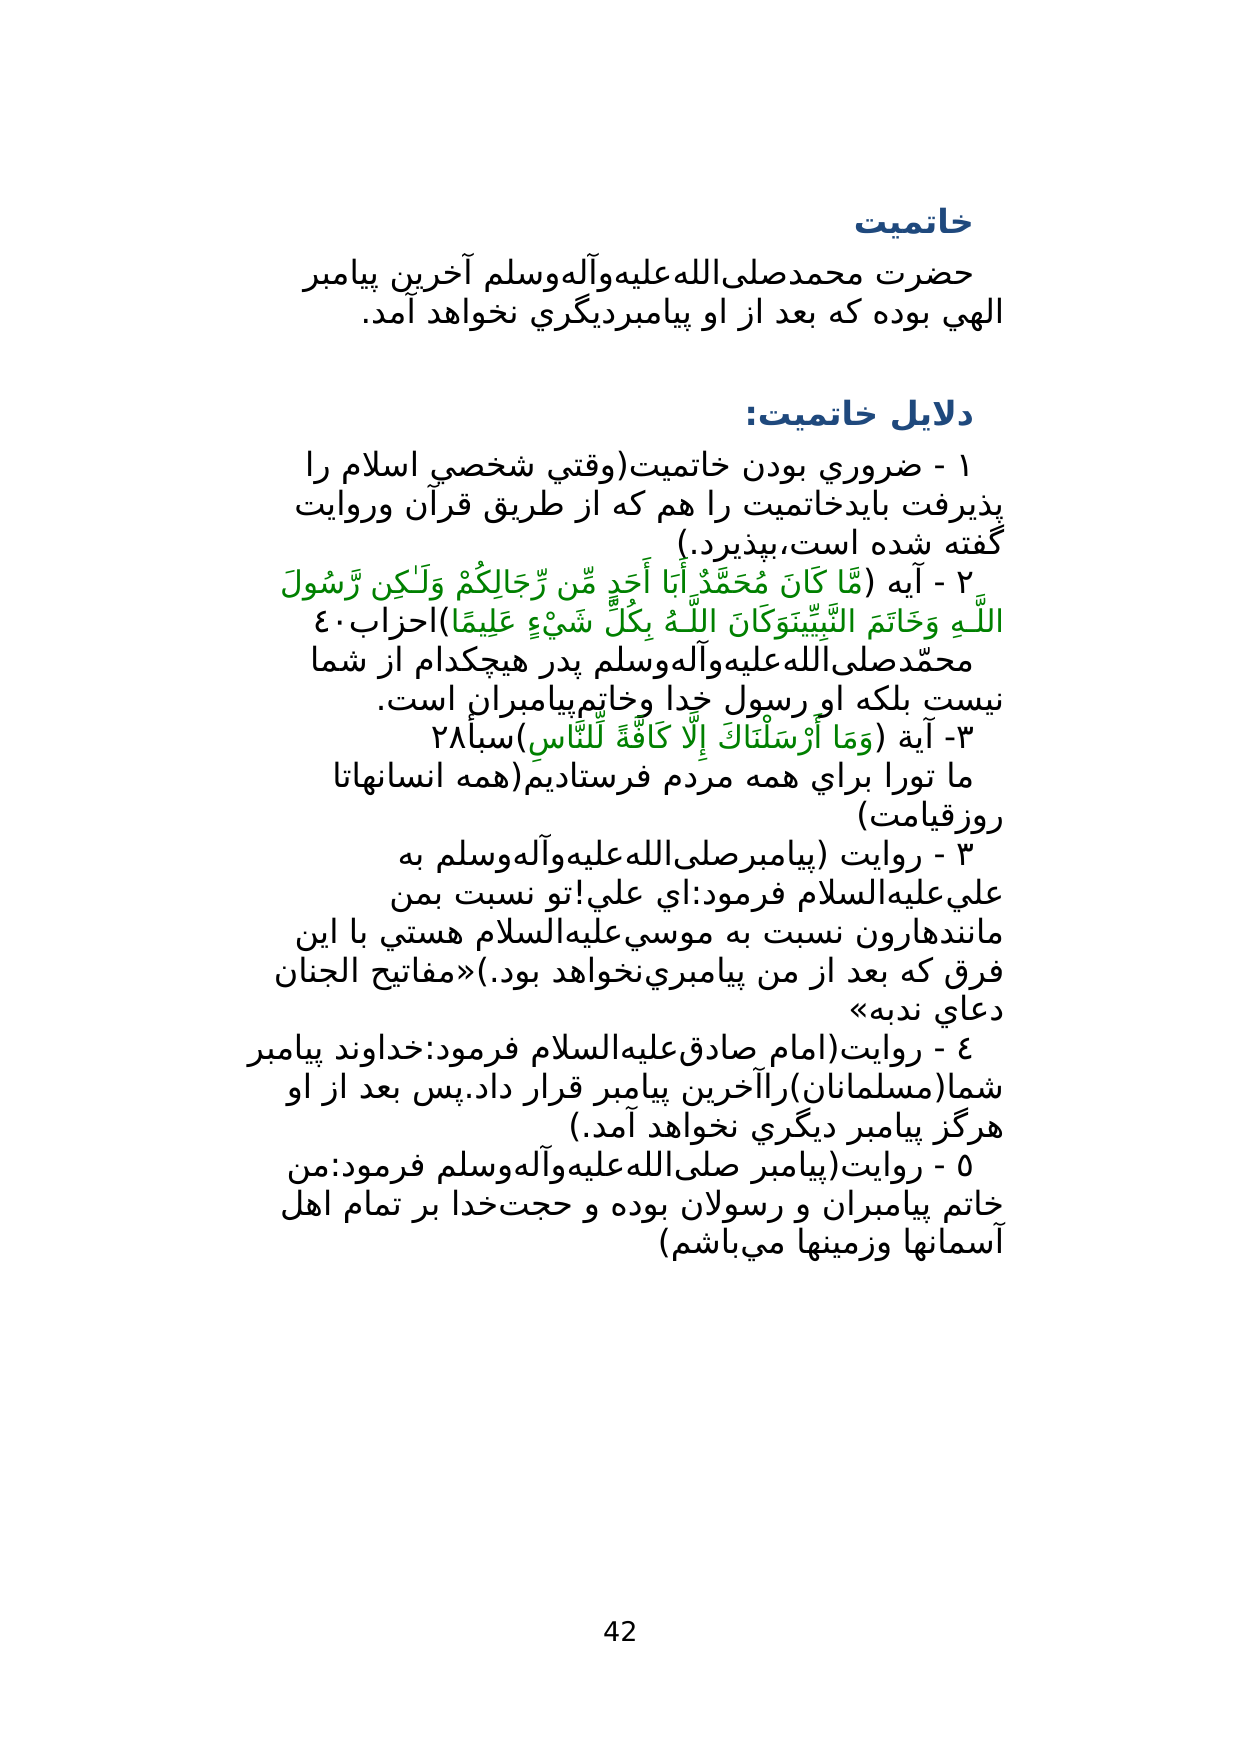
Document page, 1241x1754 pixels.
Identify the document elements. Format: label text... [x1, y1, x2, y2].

text ٤ - روايت‌(امام‌ صادق‌عليه‌السلام فرمود:خداوند پيامبر شما(مسلمانان‌)راآخرين‌ پيامبر قرار داد.پس‌ بعد از او هرگز پيامبر ديگري‌ نخواهد آمد.) [236, 1029, 1004, 1145]
text حضرت‌ محمدصلى‌الله‌عليه‌وآله‌وسلم آخرين‌ پيامبر الهي‌ بوده‌ كه‌ بعد از او پيامبرديگري‌ نخواهد آمد. [236, 253, 1004, 331]
text ١ - ضروري‌ بودن‌ خاتميت‌(وقتي‌ شخصي‌ اسلام‌ را پذيرفت‌ بايدخاتميت‌ را هم‌ كه‌ از طريق‌ قرآن‌ وروايت‌ گفته‌ شده‌ است‌،بپذيرد.) [236, 446, 1004, 562]
text ٥ - روايت‌(پيامبر صلى‌الله‌عليه‌وآله‌وسلم فرمود:من‌ خاتم‌ پيامبران‌ و رسولان‌ بوده‌ و حجت‌خدا بر تمام‌ اهل‌ آسمانها وزمينها مي‌باشم‌) [236, 1145, 1004, 1262]
text ما تورا براي‌ همه‌ مردم‌ فرستاديم‌(همه‌ انسانهاتا روزقيامت‌) [236, 757, 1004, 834]
text ٣ - روايت‌ (پيامبرصلى‌الله‌عليه‌وآله‌وسلم به‌ علي‌عليه‌السلام فرمود:اي‌ علي‌!تو نسبت‌ بمن‌ مانندهارون‌ نسبت‌ به‌ موسي‌عليه‌السلام هستي‌ با اين‌ فرق‌ كه‌ بعد از من‌ پيامبري‌نخواهد بود.)«مفاتيح‌ الجنان‌ دعاي‌ ندبه‌» [236, 834, 1004, 1029]
text محمّدصلى‌الله‌عليه‌وآله‌وسلم پدر هيچكدام‌ از شما نيست‌ بلكه‌ او رسول‌ خدا وخاتم‌پيامبران‌ است‌. [236, 640, 1004, 718]
text ٢ - آيه‌ (مَّا كَانَ مُحَمَّدٌ أَبَا أَحَدٍ مِّن رِّجَالِكُمْ وَلَـٰكِن رَّسُولَ اللَّـهِ وَخَاتَمَ النَّبِيِّينَوَكَانَ اللَّـهُ بِكُلِّ شَيْءٍ عَلِيمًا)احزاب‌٤٠ [236, 562, 1004, 640]
subtitle خاتميت‌ [236, 202, 1004, 241]
text ٣- آية‌ (وَمَا أَرْسَلْنَاكَ إِلَّا كَافَّةً لِّلنَّاسِ)سبأ٢٨ [236, 718, 1004, 757]
subtitle دلايل‌ خاتميت‌: [236, 394, 1004, 433]
